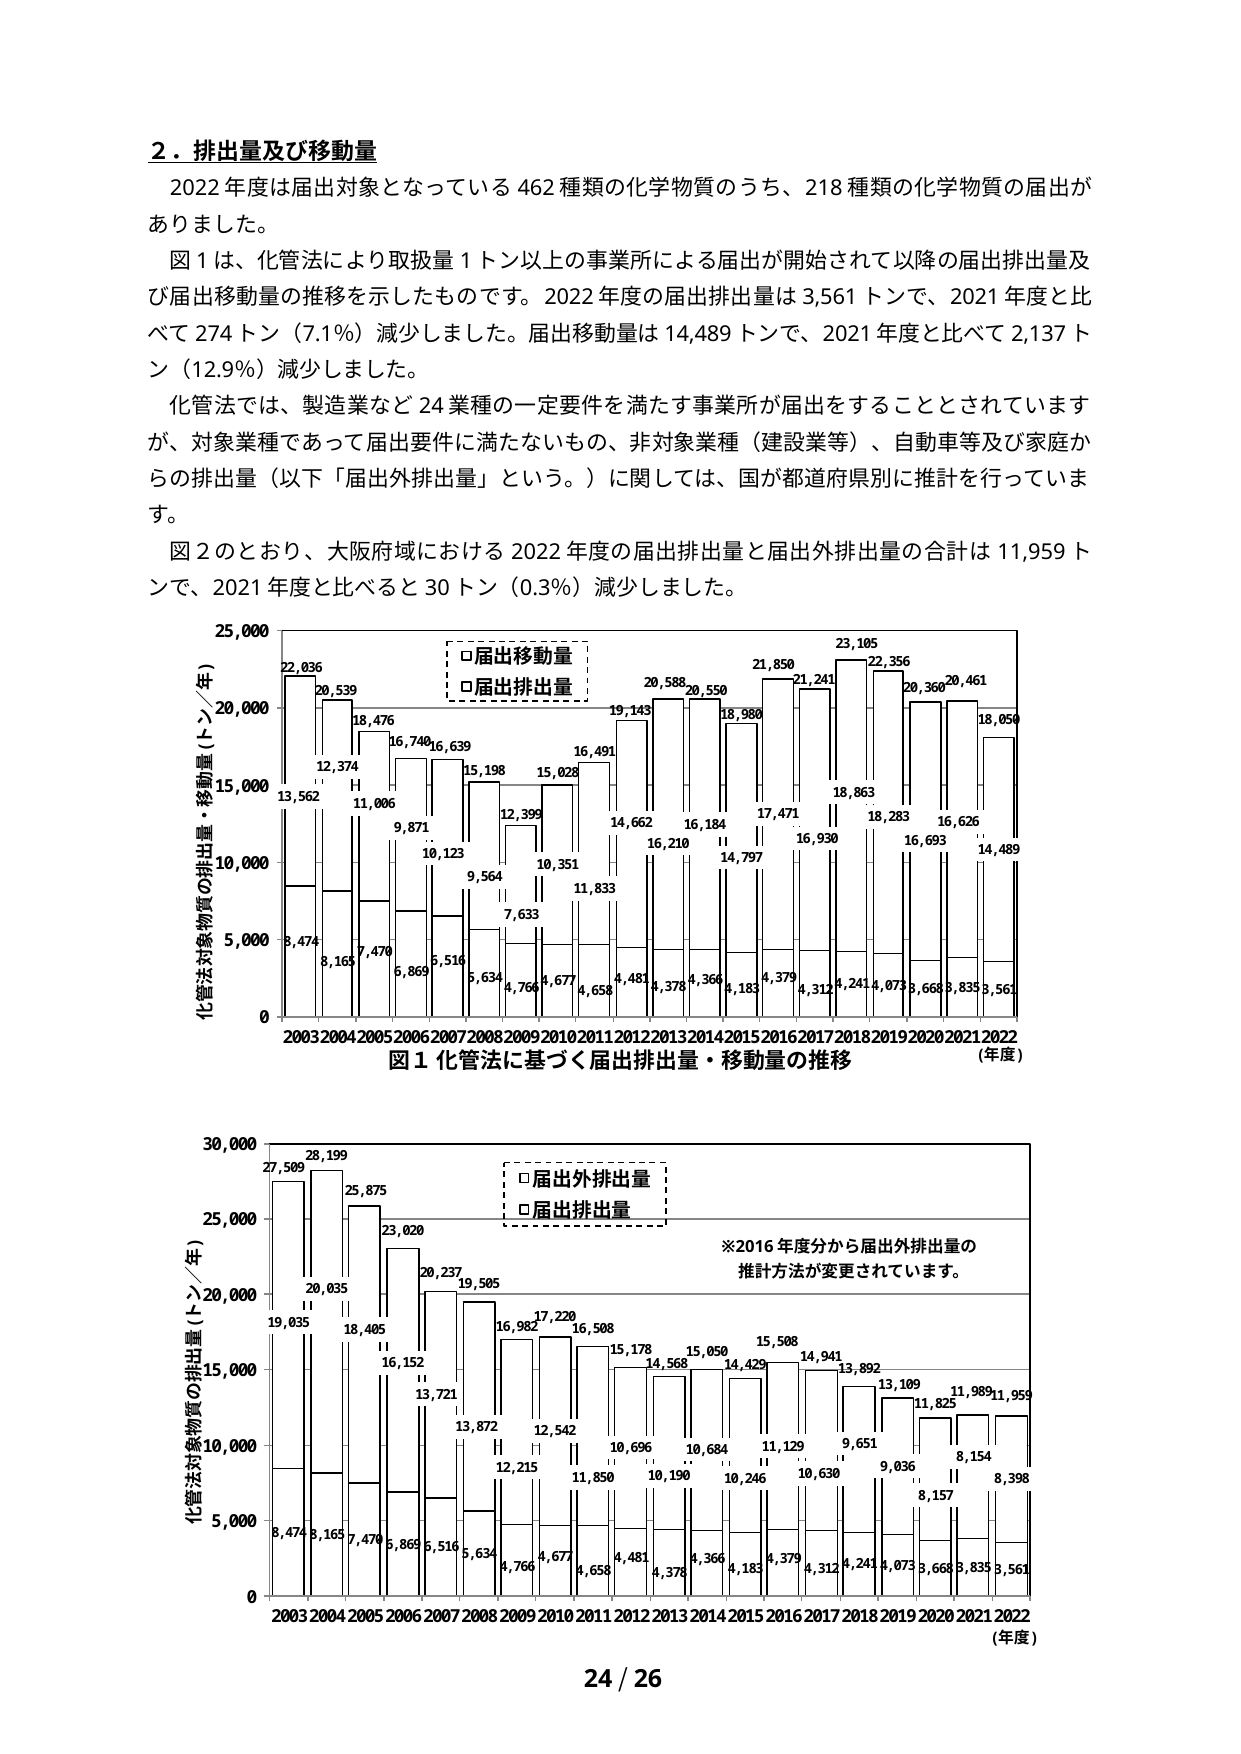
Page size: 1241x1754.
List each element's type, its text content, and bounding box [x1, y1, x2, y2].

text ２．排出量及び移動量 [148, 132, 1092, 168]
text 図1は、化管法により取扱量1トン以上の事業所による届出が開始されて以降の届出排出量及び届出移動量の推移を示したものです。2022年度の届出排出量は3,561トンで、2021年度と比べて274トン（7.1％）減少しました。届出移動量は14,489トンで、2021年度と比べて2,137トン（12.9％）減少しました。 [148, 241, 1092, 386]
text 図１ 化管法に基づく届出排出量・移動量の推移 [148, 1041, 1092, 1077]
text 化管法では、製造業など24業種の一定要件を満たす事業所が届出をすることとされていますが、対象業種であって届出要件に満たないもの、非対象業種（建設業等）、自動車等及び家庭からの排出量（以下「届出外排出量」という。）に関しては、国が都道府県別に推計を行っています。 [148, 386, 1092, 532]
text 2022年度は届出対象となっている462種類の化学物質のうち、218種類の化学物質の届出がありました。 [148, 168, 1092, 241]
text 図２のとおり、大阪府域における2022年度の届出排出量と届出外排出量の合計は11,959トンで、2021年度と比べると30トン（0.3％）減少しました。 [148, 532, 1092, 604]
